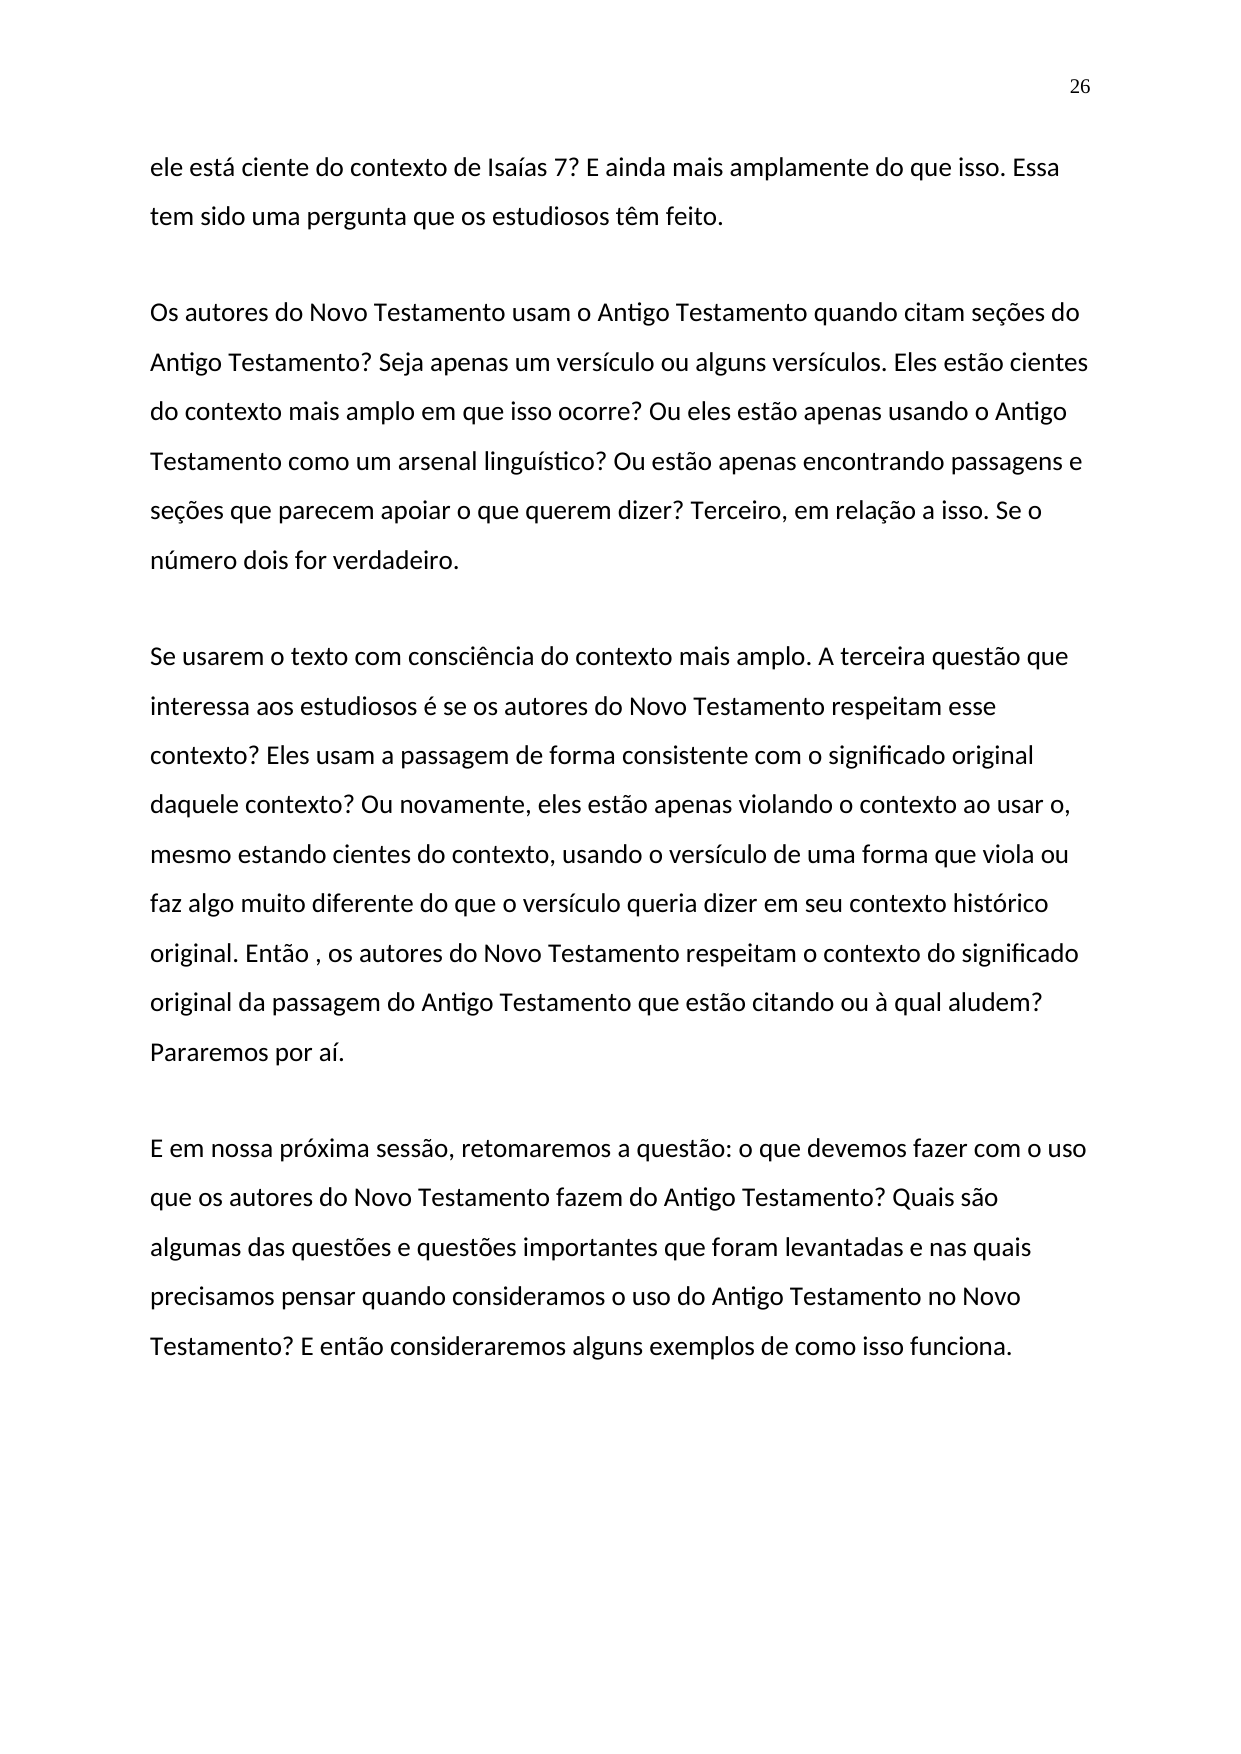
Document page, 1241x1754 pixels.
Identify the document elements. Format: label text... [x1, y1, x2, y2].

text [150, 150, 1090, 232]
text E em nossa próxima sessão, retomaremos a questão: o que devemos fazer com o uso que os autores do Novo Testamento fazem do Antigo Testamento? Quais são algumas das questões e questões importantes que foram levantadas e nas quais precisamos pensar quando consideramos o uso do Antigo Testamento no Novo Testamento? E então consideraremos alguns exemplos de como isso funciona. [150, 1131, 1090, 1362]
text Se usarem o texto com consciência do contexto mais amplo. A terceira questão que interessa aos estudiosos é se os autores do Novo Testamento respeitam esse contexto? Eles usam a passagem de forma consistente com o significado original daquele contexto? Ou novamente, eles estão apenas violando o contexto ao usar o, mesmo estando cientes do contexto, usando o versículo de uma forma que viola ou faz algo muito diferente do que o versículo queria dizer em seu contexto histórico original. Então , os autores do Novo Testamento respeitam o contexto do significado original da passagem do Antigo Testamento que estão citando ou à qual aludem? Pararemos por aí. [150, 639, 1090, 1068]
text Os autores do Novo Testamento usam o Antigo Testamento quando citam seções do Antigo Testamento? Seja apenas um versículo ou alguns versículos. Eles estão cientes do contexto mais amplo em que isso ocorre? Ou eles estão apenas usando o Antigo Testamento como um arsenal linguístico? Ou estão apenas encontrando passagens e seções que parecem apoiar o que querem dizer? Terceiro, em relação a isso. Se o número dois for verdadeiro. [150, 296, 1090, 576]
